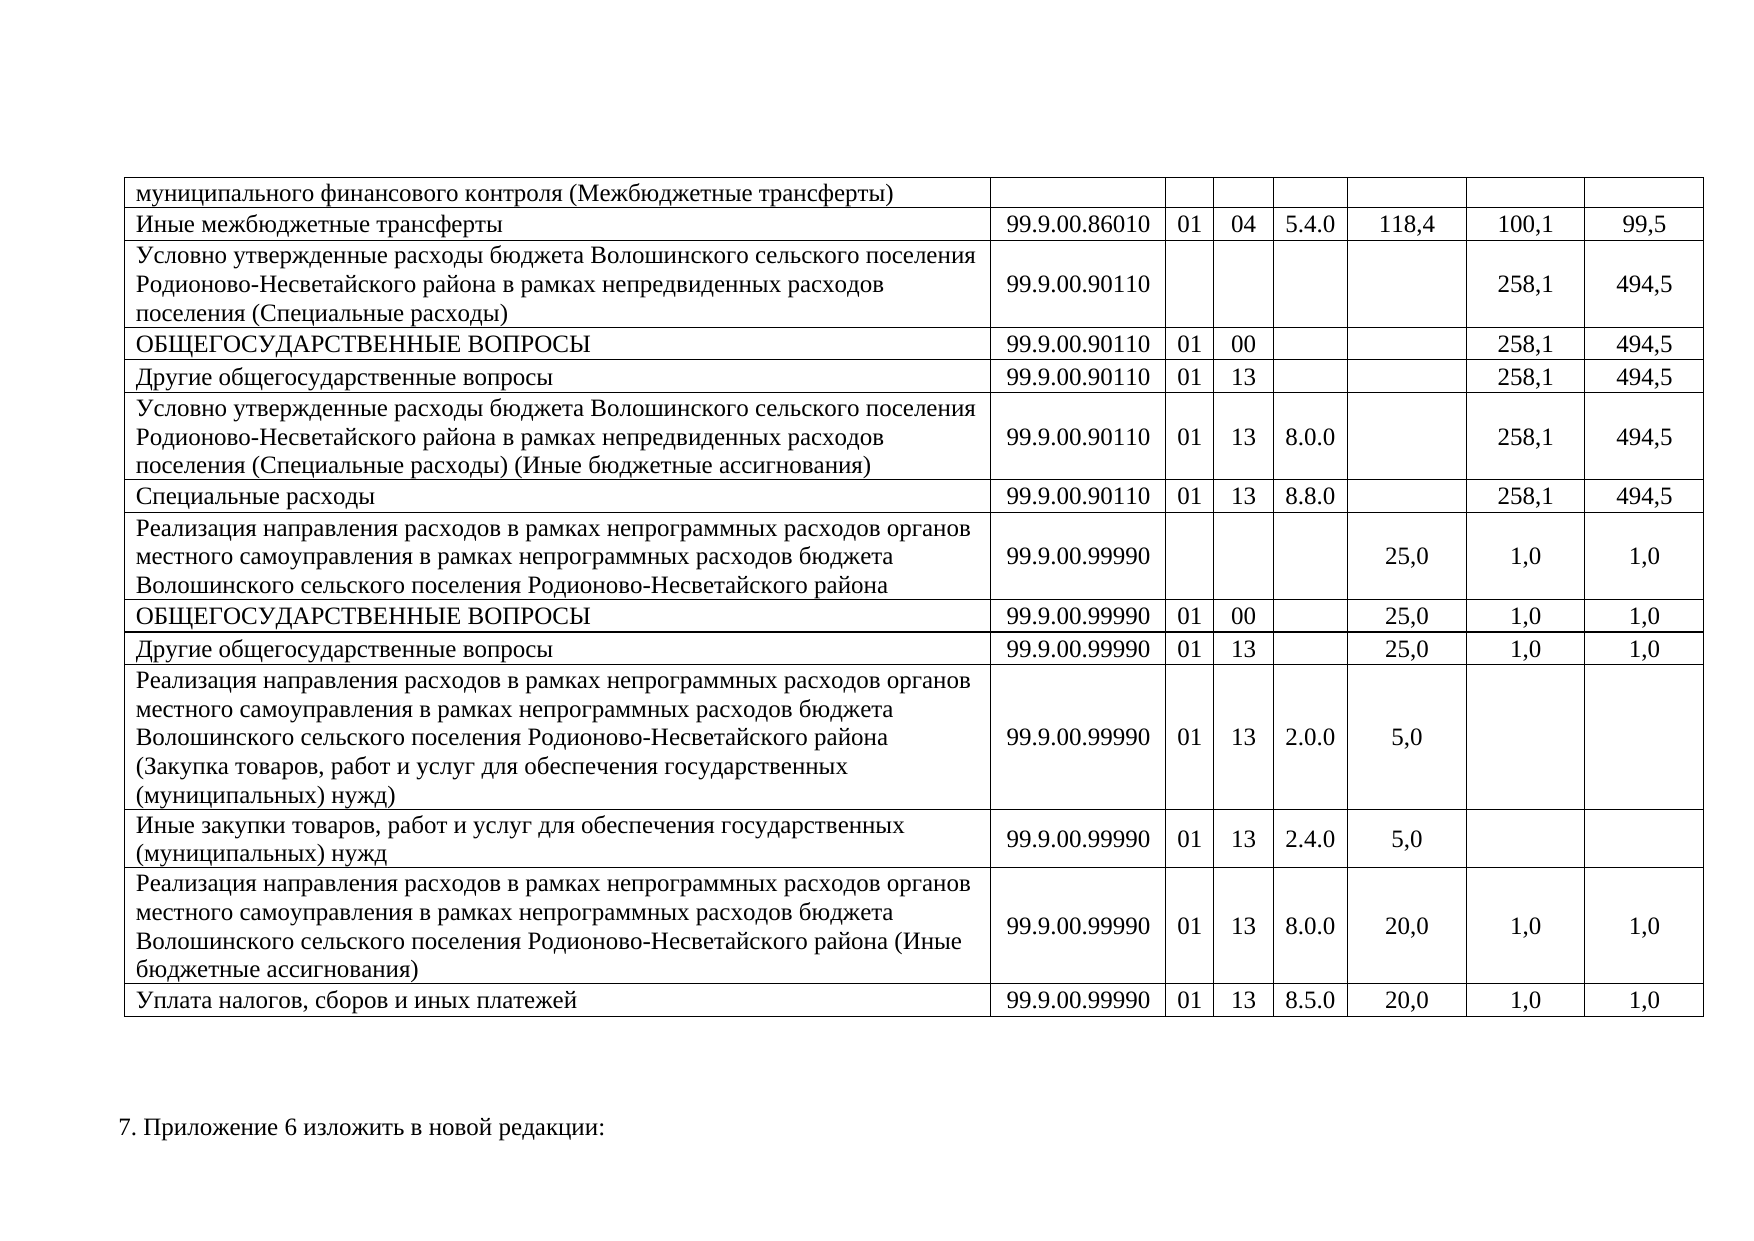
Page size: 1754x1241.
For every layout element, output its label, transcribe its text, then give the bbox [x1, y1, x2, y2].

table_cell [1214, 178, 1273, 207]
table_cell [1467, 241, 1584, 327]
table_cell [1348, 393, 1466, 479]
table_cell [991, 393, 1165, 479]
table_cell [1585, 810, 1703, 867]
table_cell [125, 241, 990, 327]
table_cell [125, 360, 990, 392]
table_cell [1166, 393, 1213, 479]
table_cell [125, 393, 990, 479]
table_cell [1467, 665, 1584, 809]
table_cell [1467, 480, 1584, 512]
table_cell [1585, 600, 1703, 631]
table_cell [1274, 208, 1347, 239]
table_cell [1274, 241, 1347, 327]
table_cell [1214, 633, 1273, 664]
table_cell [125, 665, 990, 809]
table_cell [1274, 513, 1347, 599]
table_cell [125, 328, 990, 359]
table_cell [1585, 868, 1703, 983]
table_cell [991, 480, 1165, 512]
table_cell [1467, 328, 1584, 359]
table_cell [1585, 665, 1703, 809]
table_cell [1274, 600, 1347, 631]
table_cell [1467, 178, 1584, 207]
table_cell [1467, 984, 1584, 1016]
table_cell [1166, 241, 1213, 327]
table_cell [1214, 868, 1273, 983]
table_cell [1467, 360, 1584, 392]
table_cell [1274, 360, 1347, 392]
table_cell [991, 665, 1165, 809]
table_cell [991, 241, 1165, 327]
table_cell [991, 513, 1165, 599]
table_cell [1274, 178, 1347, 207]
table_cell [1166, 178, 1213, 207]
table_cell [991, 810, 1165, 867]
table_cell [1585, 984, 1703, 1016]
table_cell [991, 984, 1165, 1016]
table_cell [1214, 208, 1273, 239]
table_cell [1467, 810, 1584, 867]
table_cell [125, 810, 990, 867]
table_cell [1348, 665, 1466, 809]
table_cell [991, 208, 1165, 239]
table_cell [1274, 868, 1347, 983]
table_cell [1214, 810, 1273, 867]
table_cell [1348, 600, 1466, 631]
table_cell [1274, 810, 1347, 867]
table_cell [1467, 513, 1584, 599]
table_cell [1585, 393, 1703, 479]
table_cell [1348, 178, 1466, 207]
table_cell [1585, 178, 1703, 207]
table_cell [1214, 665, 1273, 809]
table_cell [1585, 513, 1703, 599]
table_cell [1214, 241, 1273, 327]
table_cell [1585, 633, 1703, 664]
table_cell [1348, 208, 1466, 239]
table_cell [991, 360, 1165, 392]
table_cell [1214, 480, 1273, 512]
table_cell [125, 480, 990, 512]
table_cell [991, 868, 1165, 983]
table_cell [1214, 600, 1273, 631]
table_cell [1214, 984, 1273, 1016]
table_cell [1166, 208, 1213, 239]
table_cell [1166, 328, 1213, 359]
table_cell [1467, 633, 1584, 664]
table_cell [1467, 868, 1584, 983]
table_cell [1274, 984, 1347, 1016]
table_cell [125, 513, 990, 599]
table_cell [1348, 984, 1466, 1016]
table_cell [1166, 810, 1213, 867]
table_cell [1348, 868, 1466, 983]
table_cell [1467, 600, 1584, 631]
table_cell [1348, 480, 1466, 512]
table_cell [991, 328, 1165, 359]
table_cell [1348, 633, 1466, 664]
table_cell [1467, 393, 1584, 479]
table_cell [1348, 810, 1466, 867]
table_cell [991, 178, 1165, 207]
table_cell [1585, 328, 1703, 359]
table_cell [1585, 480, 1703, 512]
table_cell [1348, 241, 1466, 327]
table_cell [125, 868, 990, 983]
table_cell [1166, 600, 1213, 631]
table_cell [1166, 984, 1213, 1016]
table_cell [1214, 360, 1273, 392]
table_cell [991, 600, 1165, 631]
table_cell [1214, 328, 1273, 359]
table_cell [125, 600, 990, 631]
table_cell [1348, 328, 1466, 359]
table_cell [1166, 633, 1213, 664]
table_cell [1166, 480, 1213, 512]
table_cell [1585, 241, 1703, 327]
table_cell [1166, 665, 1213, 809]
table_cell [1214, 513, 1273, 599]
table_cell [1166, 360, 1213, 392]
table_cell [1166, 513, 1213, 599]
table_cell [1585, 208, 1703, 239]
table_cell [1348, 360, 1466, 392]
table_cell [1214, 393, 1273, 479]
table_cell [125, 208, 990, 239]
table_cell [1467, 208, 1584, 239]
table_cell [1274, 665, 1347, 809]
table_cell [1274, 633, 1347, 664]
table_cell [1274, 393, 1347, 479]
text 7. Приложение 6 изложить в новой редакции: [118, 1112, 1636, 1141]
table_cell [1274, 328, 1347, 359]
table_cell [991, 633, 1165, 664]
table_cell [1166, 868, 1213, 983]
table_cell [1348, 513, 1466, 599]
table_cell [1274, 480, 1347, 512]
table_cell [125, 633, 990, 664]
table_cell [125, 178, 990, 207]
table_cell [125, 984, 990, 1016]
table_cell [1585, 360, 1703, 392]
